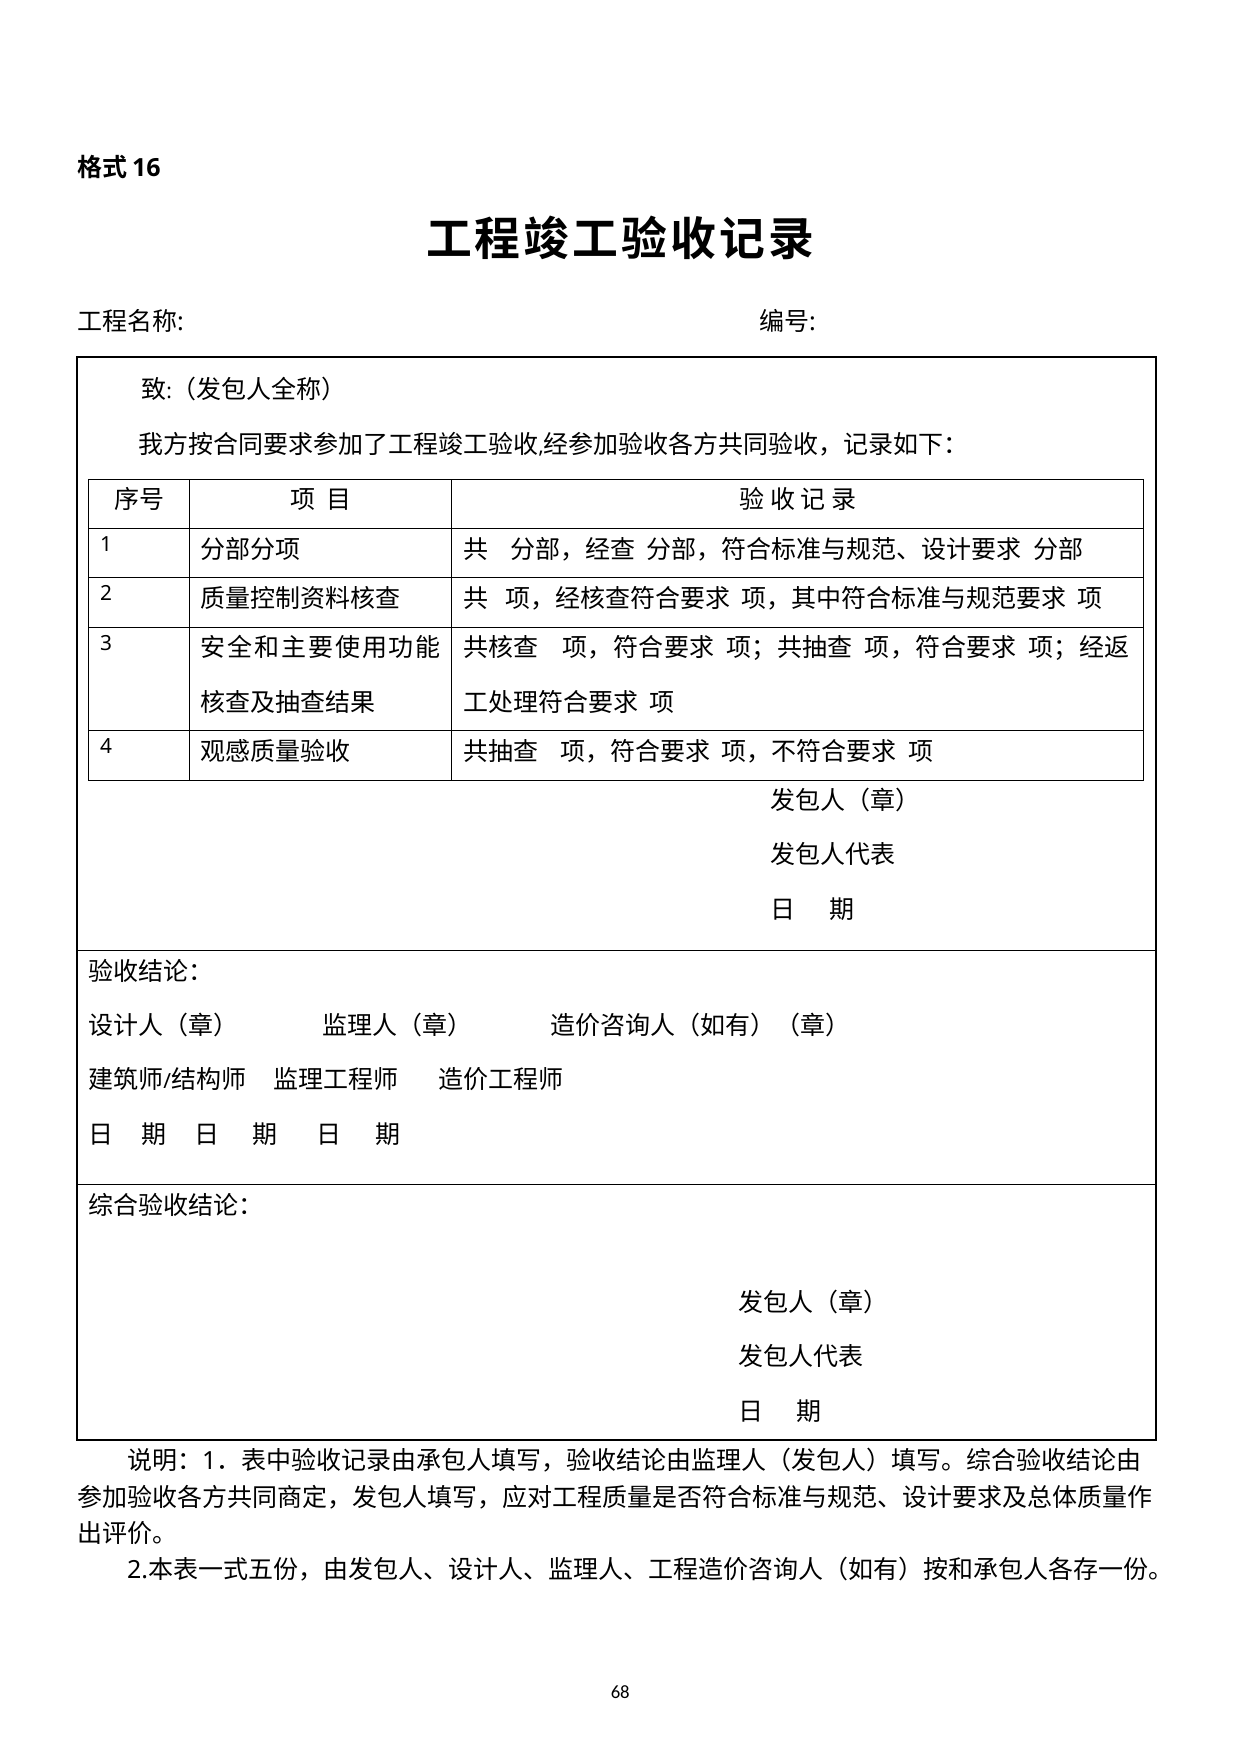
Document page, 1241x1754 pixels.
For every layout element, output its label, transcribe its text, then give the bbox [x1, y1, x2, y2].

text 工程名称: 编号: [77, 302, 1163, 338]
table_cell 综合验收结论： 发包人（章） 发包人代表 日 期 [78, 1185, 1155, 1439]
table_cell 验收结论： 设计人（章） 监理人（章） 造价咨询人（如有）（章） 建筑师/结构师 监理工程师 造价工程师 日 期 日 期 日 期 [78, 951, 1155, 1184]
text 工程竣工验收记录 [77, 202, 1163, 268]
table_header 致:（发包人全称） 我方按合同要求参加了工程竣工验收,经参加验收各方共同验收，记录如下： 发包人（章） 发包人代表 日 期 [78, 358, 1155, 950]
text 格式16 [77, 148, 1163, 184]
text 说明：1．表中验收记录由承包人填写，验收结论由监理人（发包人）填写。综合验收结论由参加验收各方共同商定，发包人填写，应对工程质量是否符合标准与规范、设计要求及总体质量作出评价。 [77, 1441, 1163, 1549]
text 2.本表一式五份，由发包人、设计人、监理人、工程造价咨询人（如有）按和承包人各存一份。 [77, 1549, 1163, 1586]
